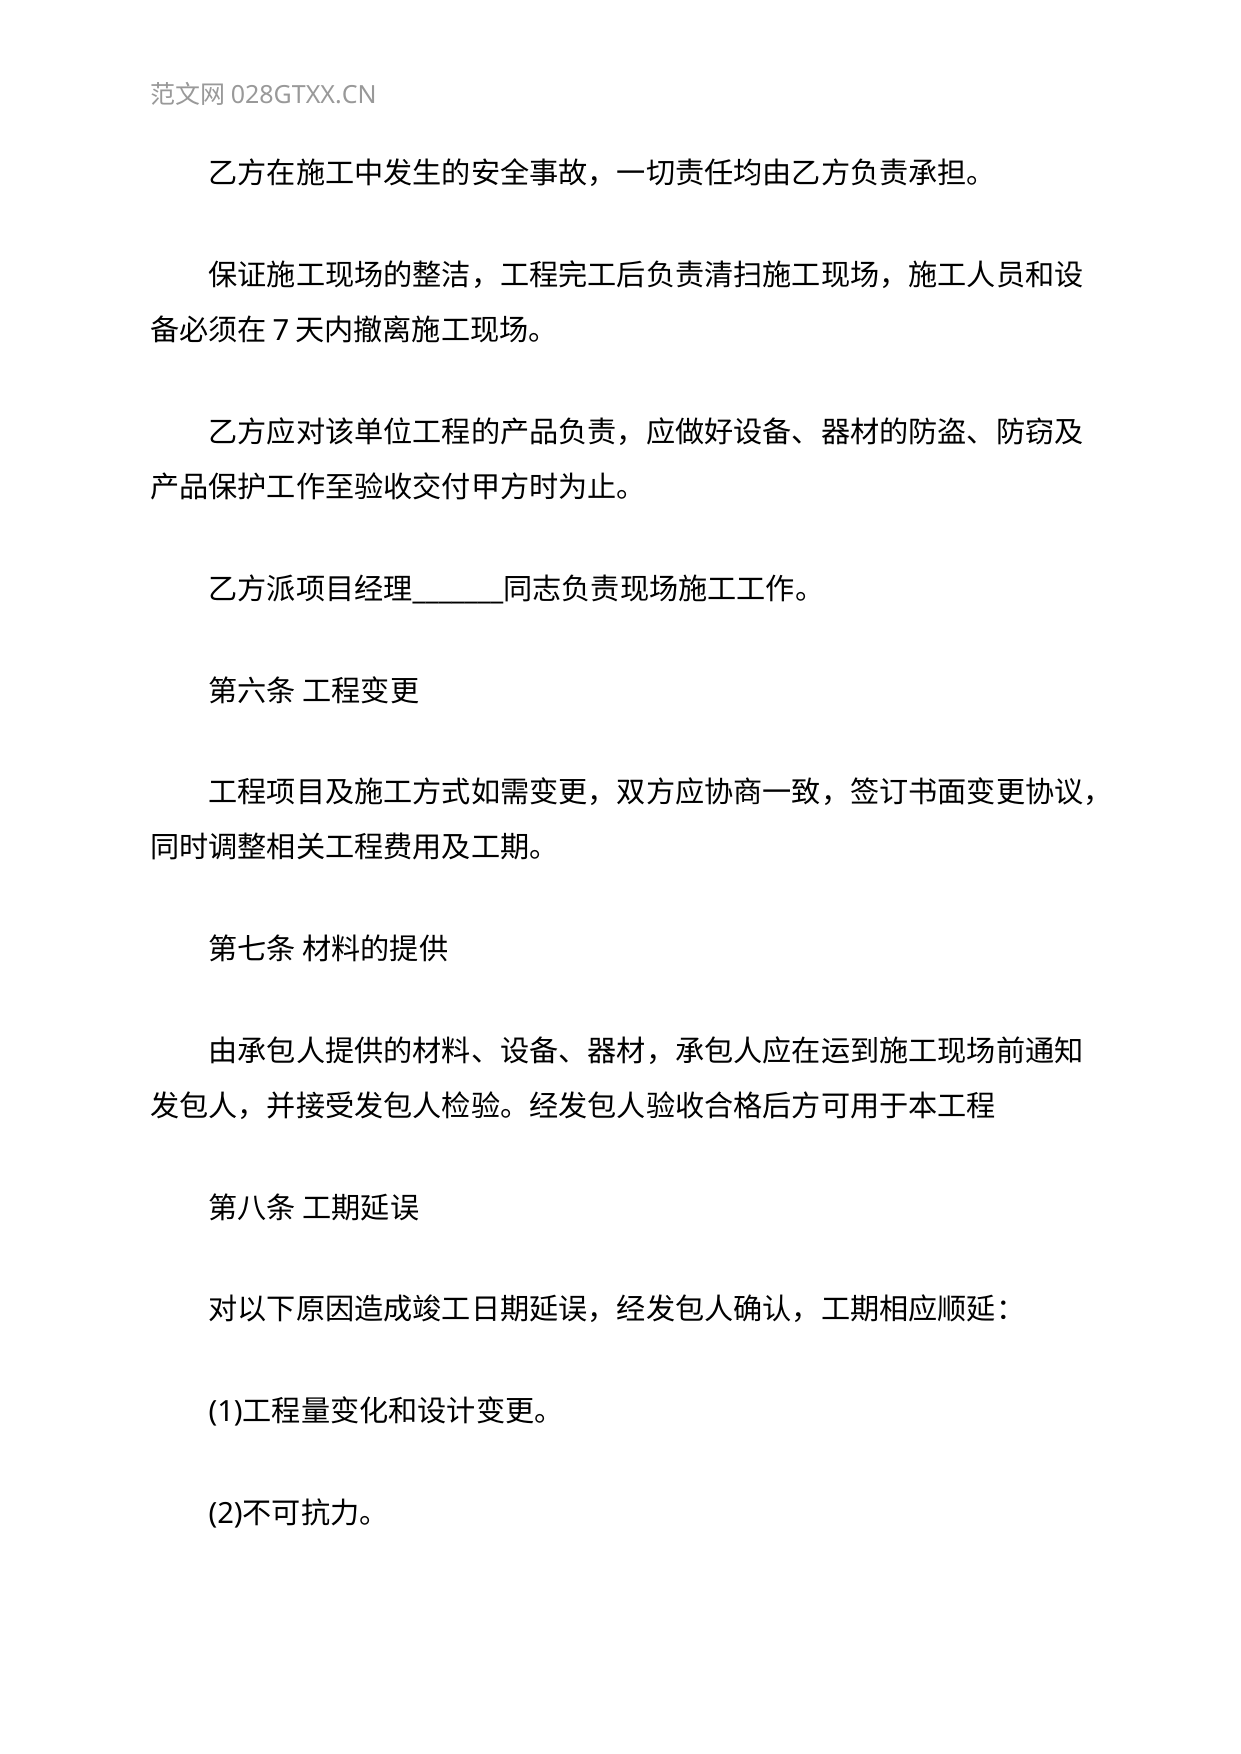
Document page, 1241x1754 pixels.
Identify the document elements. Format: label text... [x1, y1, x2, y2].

text 第七条 材料的提供 [150, 926, 1090, 968]
text 乙方在施工中发生的安全事故，一切责任均由乙方负责承担。 [150, 150, 1090, 192]
text (2)不可抗力。 [150, 1490, 1090, 1532]
text 工程项目及施工方式如需变更，双方应协商一致，签订书面变更协议，同时调整相关工程费用及工期。 [150, 769, 1090, 866]
text 乙方派项目经理_______同志负责现场施工工作。 [150, 565, 1090, 608]
text 由承包人提供的材料、设备、器材，承包人应在运到施工现场前通知发包人，并接受发包人检验。经发包人验收合格后方可用于本工程 [150, 1027, 1090, 1125]
text 对以下原因造成竣工日期延误，经发包人确认，工期相应顺延： [150, 1286, 1090, 1328]
text 乙方应对该单位工程的产品负责，应做好设备、器材的防盗、防窃及产品保护工作至验收交付甲方时为止。 [150, 409, 1090, 506]
text 保证施工现场的整洁，工程完工后负责清扫施工现场，施工人员和设备必须在7天内撤离施工现场。 [150, 252, 1090, 349]
text 第八条 工期延误 [150, 1184, 1090, 1226]
text (1)工程量变化和设计变更。 [150, 1388, 1090, 1430]
text 第六条 工程变更 [150, 667, 1090, 709]
